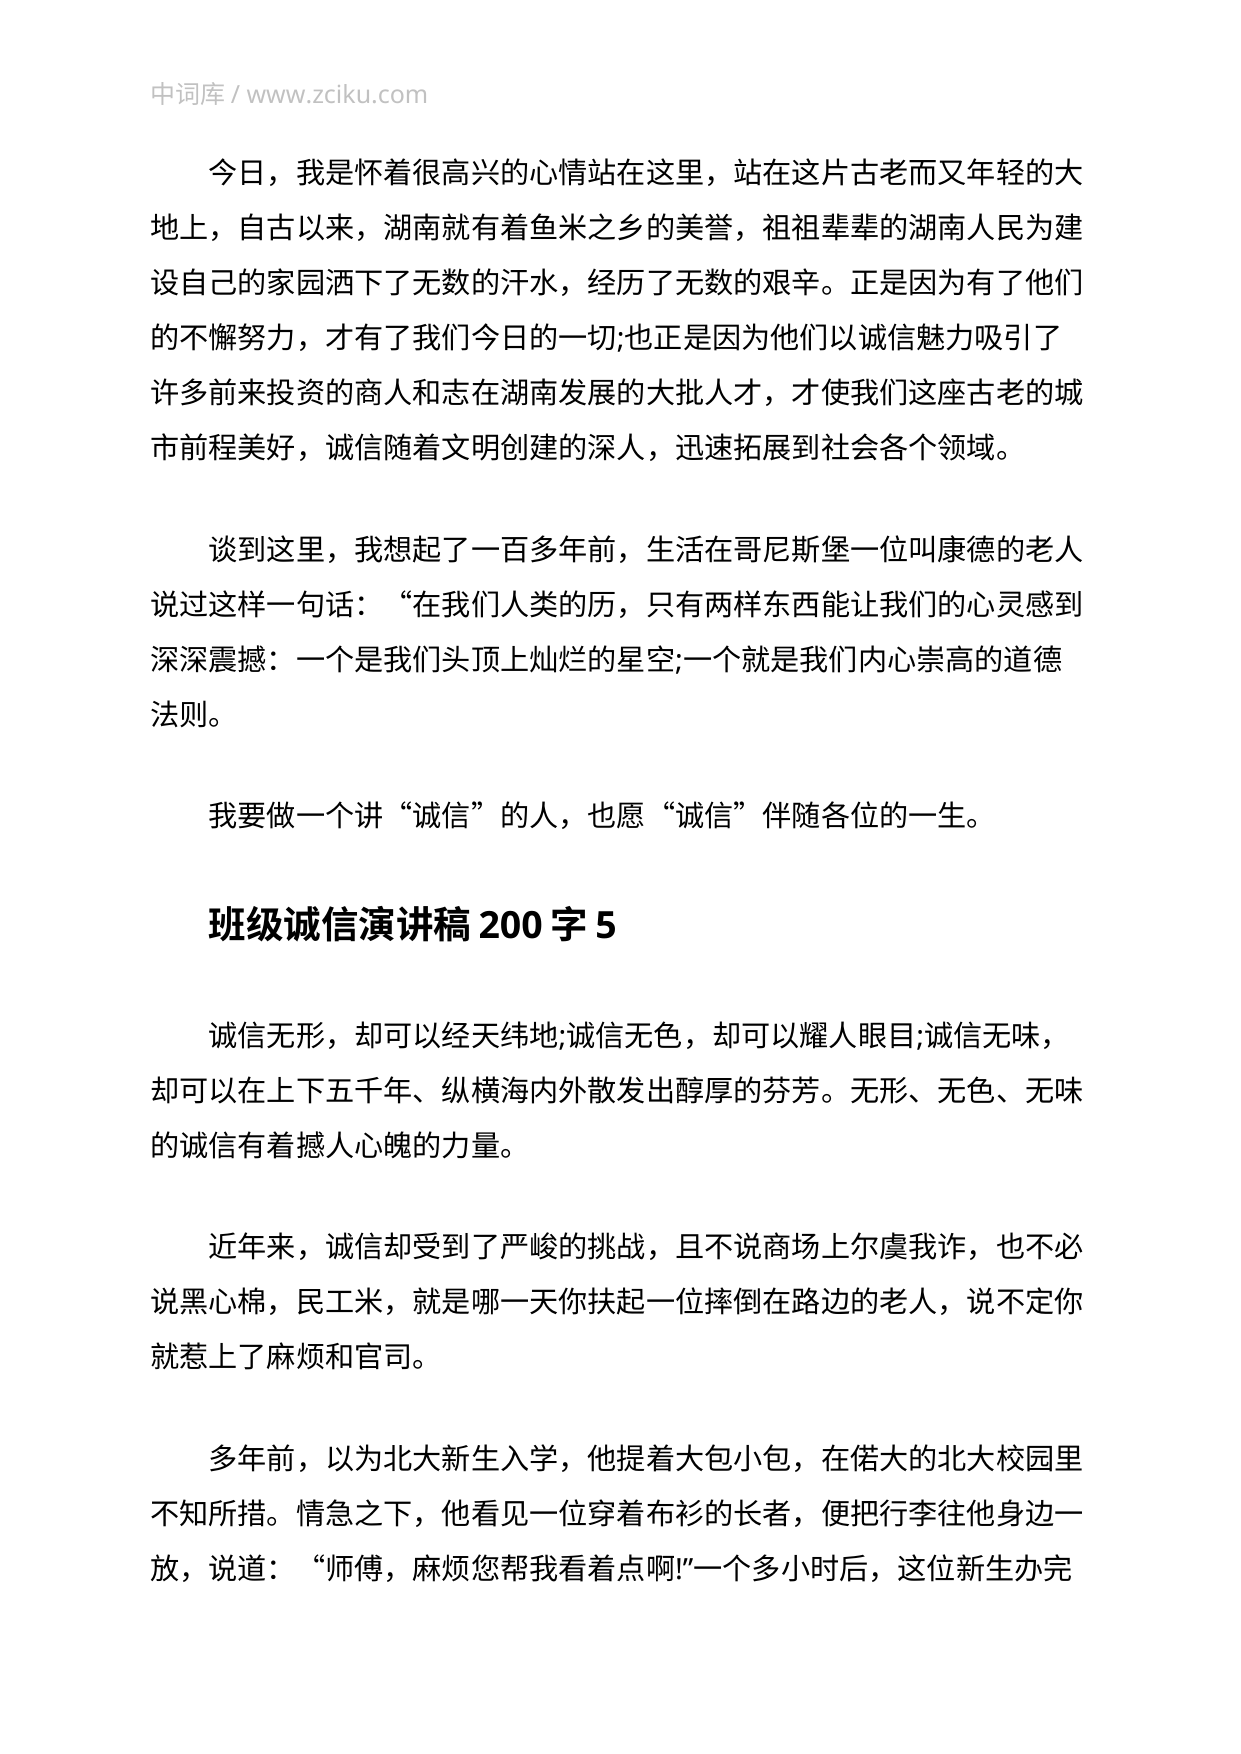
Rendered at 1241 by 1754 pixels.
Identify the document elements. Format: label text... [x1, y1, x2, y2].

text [150, 1436, 1090, 1588]
text 我要做一个讲“诚信”的人，也愿“诚信”伴随各位的一生。 [150, 793, 1090, 835]
text 诚信无形，却可以经天纬地;诚信无色，却可以耀人眼目;诚信无味，却可以在上下五千年、纵横海内外散发出醇厚的芬芳。无形、无色、无味的诚信有着撼人心魄的力量。 [150, 1012, 1090, 1164]
text 谈到这里，我想起了一百多年前，生活在哥尼斯堡一位叫康德的老人说过这样一句话：“在我们人类的历，只有两样东西能让我们的心灵感到深深震撼：一个是我们头顶上灿烂的星空;一个就是我们内心崇高的道德法则。 [150, 526, 1090, 733]
text 班级诚信演讲稿200字5 [150, 895, 1090, 949]
text 近年来，诚信却受到了严峻的挑战，且不说商场上尔虞我诈，也不必说黑心棉，民工米，就是哪一天你扶起一位摔倒在路边的老人，说不定你就惹上了麻烦和官司。 [150, 1224, 1090, 1376]
text 今日，我是怀着很高兴的心情站在这里，站在这片古老而又年轻的大地上，自古以来，湖南就有着鱼米之乡的美誉，祖祖辈辈的湖南人民为建设自己的家园洒下了无数的汗水，经历了无数的艰辛。正是因为有了他们的不懈努力，才有了我们今日的一切;也正是因为他们以诚信魅力吸引了许多前来投资的商人和志在湖南发展的大批人才，才使我们这座古老的城市前程美好，诚信随着文明创建的深人，迅速拓展到社会各个领域。 [150, 150, 1090, 467]
